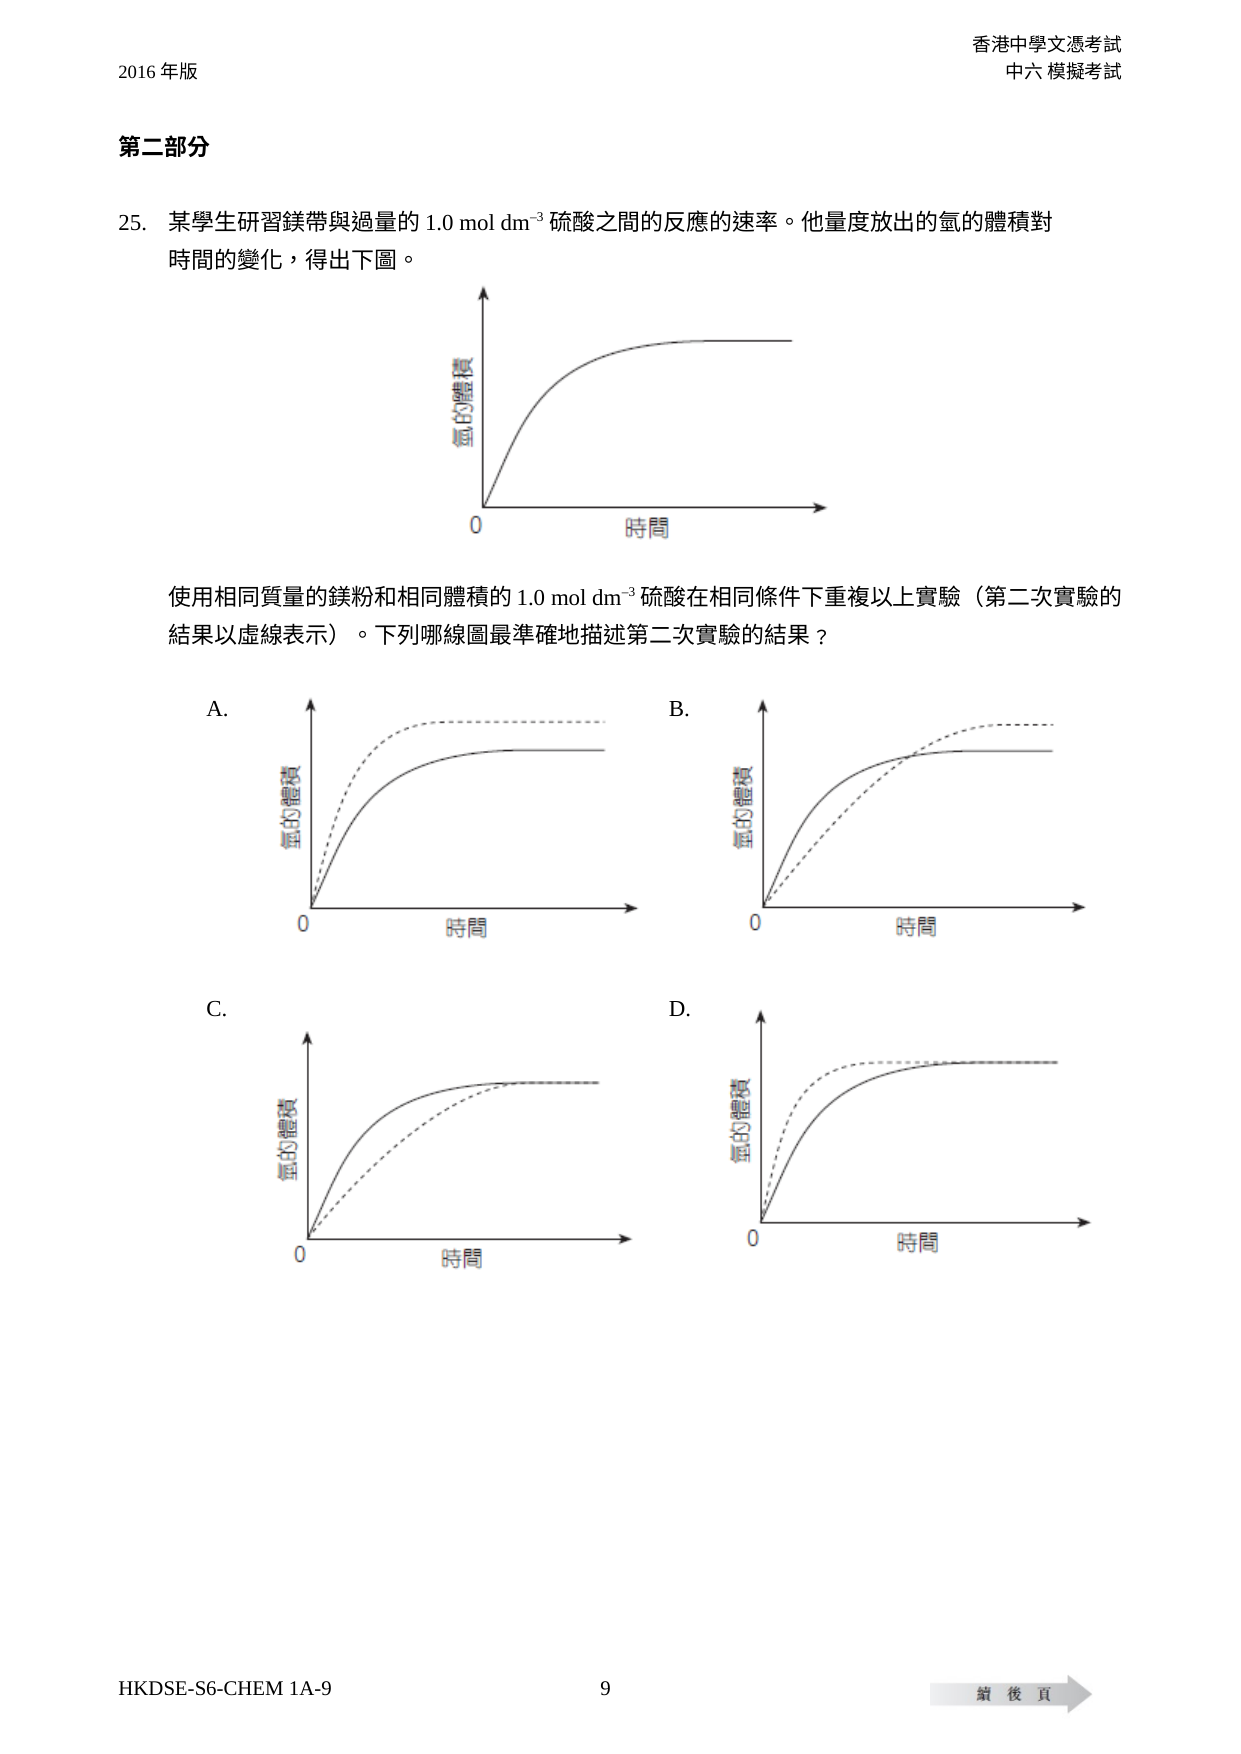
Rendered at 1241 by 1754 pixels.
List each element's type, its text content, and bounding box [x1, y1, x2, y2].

text 第二部分 [118, 127, 1122, 164]
table_header [712, 690, 1111, 989]
picture [723, 989, 1108, 1290]
table_cell D. [658, 990, 712, 1327]
text 使用相同質量的鎂粉和相同體積的1.0 mol dm–3 硫酸在相同條件下重複以上實驗（第二次實驗的結果以虛線表示）。下列哪線圖最準確地描述第二次實驗的結果﹖ [168, 577, 1122, 652]
table_header B. [658, 690, 712, 989]
table_header [255, 690, 657, 989]
table_header A. [195, 690, 254, 989]
text 25. 某學生研習鎂帶與過量的1.0 mol dm–3 硫酸之間的反應的速率。他量度放出的氫的體積對 [118, 202, 1122, 239]
picture [266, 689, 646, 957]
table_cell [255, 990, 657, 1327]
picture [930, 1666, 1093, 1719]
table_cell [712, 990, 1111, 1327]
picture [723, 689, 1108, 954]
picture [440, 276, 850, 554]
table_cell C. [195, 990, 254, 1327]
text 時間的變化，得出下圖。 [118, 239, 1122, 277]
picture [266, 1008, 646, 1302]
